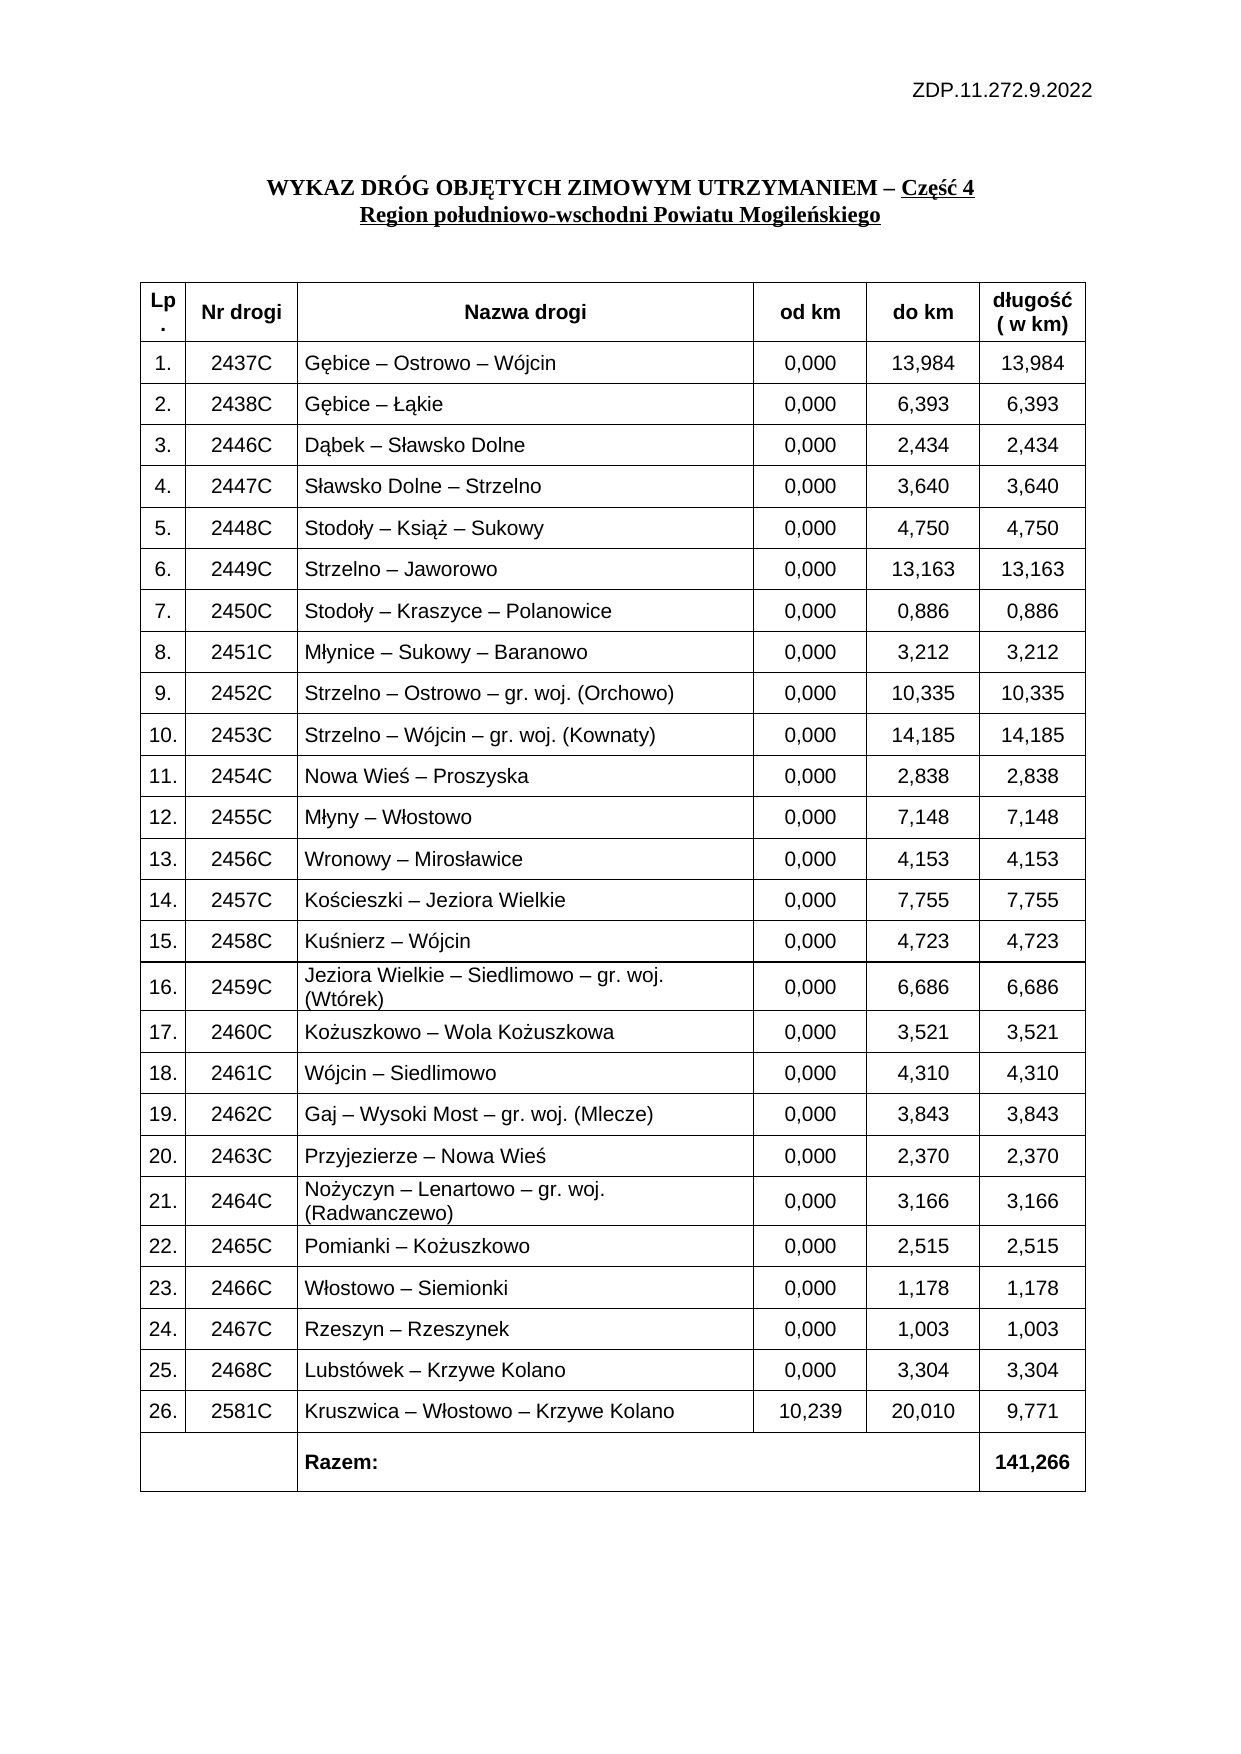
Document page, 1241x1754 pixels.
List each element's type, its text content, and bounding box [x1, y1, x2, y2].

table_cell 3,843 [980, 1094, 1085, 1134]
table_cell 141,266 [980, 1433, 1085, 1491]
table_cell 2466C [186, 1267, 297, 1307]
table_cell 3,166 [980, 1177, 1085, 1225]
table_cell Sławsko Dolne – Strzelno [298, 466, 753, 507]
table_cell Dąbek – Sławsko Dolne [298, 425, 753, 465]
table_cell 4,310 [980, 1053, 1085, 1093]
table_cell Kruszwica – Włostowo – Krzywe Kolano [298, 1391, 753, 1432]
table_cell 24. [141, 1309, 185, 1349]
table_cell 2,434 [867, 425, 979, 465]
table_cell 0,000 [754, 1136, 866, 1176]
table_cell 11. [141, 756, 185, 796]
table_cell Pomianki – Kożuszkowo [298, 1226, 753, 1266]
table_cell 15. [141, 921, 185, 961]
table_cell 6. [141, 549, 185, 589]
table_cell 10. [141, 714, 185, 755]
table_cell 2447C [186, 466, 297, 507]
table_cell 0,000 [754, 839, 866, 879]
table_cell 3,212 [867, 632, 979, 672]
table_cell 2457C [186, 880, 297, 920]
table_cell 0,000 [754, 1011, 866, 1052]
table_cell 22. [141, 1226, 185, 1266]
table_cell Stodoły – Kraszyce – Polanowice [298, 590, 753, 631]
table_cell 3. [141, 425, 185, 465]
table_cell 13. [141, 839, 185, 879]
table_cell 13,984 [867, 342, 979, 382]
table_cell [141, 1433, 297, 1491]
table_cell 0,000 [754, 1226, 866, 1266]
table_cell 2,515 [980, 1226, 1085, 1266]
table_cell 2,370 [980, 1136, 1085, 1176]
table_cell Jeziora Wielkie – Siedlimowo – gr. woj. (Wtórek) [298, 963, 753, 1010]
table_cell 0,000 [754, 342, 866, 382]
table_cell 2451C [186, 632, 297, 672]
table_cell 2463C [186, 1136, 297, 1176]
table_cell 2454C [186, 756, 297, 796]
table_cell 0,000 [754, 590, 866, 631]
table_cell 13,163 [867, 549, 979, 589]
table_cell 2459C [186, 963, 297, 1010]
table_cell 2,838 [867, 756, 979, 796]
table_cell Nowa Wieś – Proszyska [298, 756, 753, 796]
table_cell 2,838 [980, 756, 1085, 796]
text WYKAZ DRÓG OBJĘTYCH ZIMOWYM UTRZYMANIEM – Część 4 [148, 174, 1093, 201]
table_cell 3,843 [867, 1094, 979, 1134]
table_cell 2458C [186, 921, 297, 961]
table_cell 14,185 [867, 714, 979, 755]
table_cell 0,000 [754, 508, 866, 548]
table_cell 2438C [186, 384, 297, 424]
table_cell 14,185 [980, 714, 1085, 755]
table_cell 2581C [186, 1391, 297, 1432]
table_cell 0,000 [754, 549, 866, 589]
table_cell 20,010 [867, 1391, 979, 1432]
table_cell Przyjezierze – Nowa Wieś [298, 1136, 753, 1176]
table_cell 0,886 [980, 590, 1085, 631]
table_cell 0,000 [754, 1177, 866, 1225]
table_cell 0,000 [754, 756, 866, 796]
table_cell Rzeszyn – Rzeszynek [298, 1309, 753, 1349]
table_cell 5. [141, 508, 185, 548]
table_cell 20. [141, 1136, 185, 1176]
table_cell 2,515 [867, 1226, 979, 1266]
table_cell 21. [141, 1177, 185, 1225]
table_cell 7,148 [980, 797, 1085, 837]
table_cell 0,000 [754, 1053, 866, 1093]
table_cell 0,000 [754, 880, 866, 920]
table_cell Gębice – Ostrowo – Wójcin [298, 342, 753, 382]
table_cell 1,178 [980, 1267, 1085, 1307]
table_cell 3,304 [867, 1350, 979, 1390]
table_cell 3,166 [867, 1177, 979, 1225]
text Region południowo-wschodni Powiatu Mogileńskiego [148, 201, 1093, 227]
table_cell Kościeszki – Jeziora Wielkie [298, 880, 753, 920]
table_cell 0,886 [867, 590, 979, 631]
table_cell Gębice – Łąkie [298, 384, 753, 424]
table_cell 0,000 [754, 384, 866, 424]
table_cell 0,000 [754, 466, 866, 507]
table_cell 2468C [186, 1350, 297, 1390]
table_cell 2455C [186, 797, 297, 837]
table_cell 3,521 [867, 1011, 979, 1052]
table_cell 2456C [186, 839, 297, 879]
table_cell Gaj – Wysoki Most – gr. woj. (Mlecze) [298, 1094, 753, 1134]
table_cell 2437C [186, 342, 297, 382]
table_cell 0,000 [754, 632, 866, 672]
table_cell 0,000 [754, 1309, 866, 1349]
table_cell 10,335 [980, 673, 1085, 713]
table_header do km [867, 283, 979, 341]
table_cell 4,153 [867, 839, 979, 879]
table_cell 2449C [186, 549, 297, 589]
table_cell Razem: [298, 1433, 979, 1491]
table_cell Lubstówek – Krzywe Kolano [298, 1350, 753, 1390]
table_cell 2. [141, 384, 185, 424]
table_cell 6,393 [867, 384, 979, 424]
table_header Nazwa drogi [298, 283, 753, 341]
table_cell 3,640 [980, 466, 1085, 507]
table_cell 14. [141, 880, 185, 920]
table_cell 3,640 [867, 466, 979, 507]
table_header Lp. [141, 283, 185, 341]
table_cell 0,000 [754, 963, 866, 1010]
table_cell 1,178 [867, 1267, 979, 1307]
table_cell 2461C [186, 1053, 297, 1093]
table_cell 2452C [186, 673, 297, 713]
table_cell 9. [141, 673, 185, 713]
table_cell 4,750 [867, 508, 979, 548]
table_cell 4,750 [980, 508, 1085, 548]
table_cell 7,755 [980, 880, 1085, 920]
table_cell 13,984 [980, 342, 1085, 382]
table_cell Stodoły – Książ – Sukowy [298, 508, 753, 548]
table_cell Młyny – Włostowo [298, 797, 753, 837]
table_cell 2462C [186, 1094, 297, 1134]
table_cell Włostowo – Siemionki [298, 1267, 753, 1307]
table_cell Strzelno – Ostrowo – gr. woj. (Orchowo) [298, 673, 753, 713]
table_cell 0,000 [754, 673, 866, 713]
table_cell 0,000 [754, 1267, 866, 1307]
table_cell Kuśnierz – Wójcin [298, 921, 753, 961]
table_cell 2453C [186, 714, 297, 755]
table_cell 3,212 [980, 632, 1085, 672]
table_cell 19. [141, 1094, 185, 1134]
table_cell 2448C [186, 508, 297, 548]
table_cell 18. [141, 1053, 185, 1093]
table_cell 2460C [186, 1011, 297, 1052]
table_cell 25. [141, 1350, 185, 1390]
table_cell 2450C [186, 590, 297, 631]
table_cell 8. [141, 632, 185, 672]
table_cell 3,304 [980, 1350, 1085, 1390]
table_cell 2,370 [867, 1136, 979, 1176]
table_cell 0,000 [754, 797, 866, 837]
table_cell 4,153 [980, 839, 1085, 879]
table_cell 0,000 [754, 1094, 866, 1134]
table_cell 4,723 [980, 921, 1085, 961]
table_cell 1,003 [867, 1309, 979, 1349]
table_cell 12. [141, 797, 185, 837]
table_cell 1. [141, 342, 185, 382]
table_cell 9,771 [980, 1391, 1085, 1432]
table_cell 23. [141, 1267, 185, 1307]
table_cell 7,755 [867, 880, 979, 920]
table_header od km [754, 283, 866, 341]
table_cell 6,393 [980, 384, 1085, 424]
table_cell Strzelno – Wójcin – gr. woj. (Kownaty) [298, 714, 753, 755]
table_cell 13,163 [980, 549, 1085, 589]
table_cell Młynice – Sukowy – Baranowo [298, 632, 753, 672]
table_cell 2446C [186, 425, 297, 465]
table_cell 2465C [186, 1226, 297, 1266]
table_cell 7,148 [867, 797, 979, 837]
table_cell 0,000 [754, 714, 866, 755]
table_cell 2467C [186, 1309, 297, 1349]
table_cell 0,000 [754, 1350, 866, 1390]
table_cell 2464C [186, 1177, 297, 1225]
table_cell 6,686 [980, 963, 1085, 1010]
table_cell 6,686 [867, 963, 979, 1010]
table_cell 4. [141, 466, 185, 507]
table_header długość ( w km) [980, 283, 1085, 341]
table_cell 0,000 [754, 425, 866, 465]
table_cell Nożyczyn – Lenartowo – gr. woj. (Radwanczewo) [298, 1177, 753, 1225]
table_cell 3,521 [980, 1011, 1085, 1052]
table_cell 4,310 [867, 1053, 979, 1093]
table_cell 10,335 [867, 673, 979, 713]
table_cell 7. [141, 590, 185, 631]
table_cell Strzelno – Jaworowo [298, 549, 753, 589]
table_cell Wronowy – Mirosławice [298, 839, 753, 879]
table_cell 2,434 [980, 425, 1085, 465]
table_cell 1,003 [980, 1309, 1085, 1349]
table_cell 26. [141, 1391, 185, 1432]
table_cell 17. [141, 1011, 185, 1052]
table_cell Wójcin – Siedlimowo [298, 1053, 753, 1093]
table_cell Kożuszkowo – Wola Kożuszkowa [298, 1011, 753, 1052]
table_cell 10,239 [754, 1391, 866, 1432]
table_cell 4,723 [867, 921, 979, 961]
table_header Nr drogi [186, 283, 297, 341]
table_cell 16. [141, 963, 185, 1010]
table_cell 0,000 [754, 921, 866, 961]
